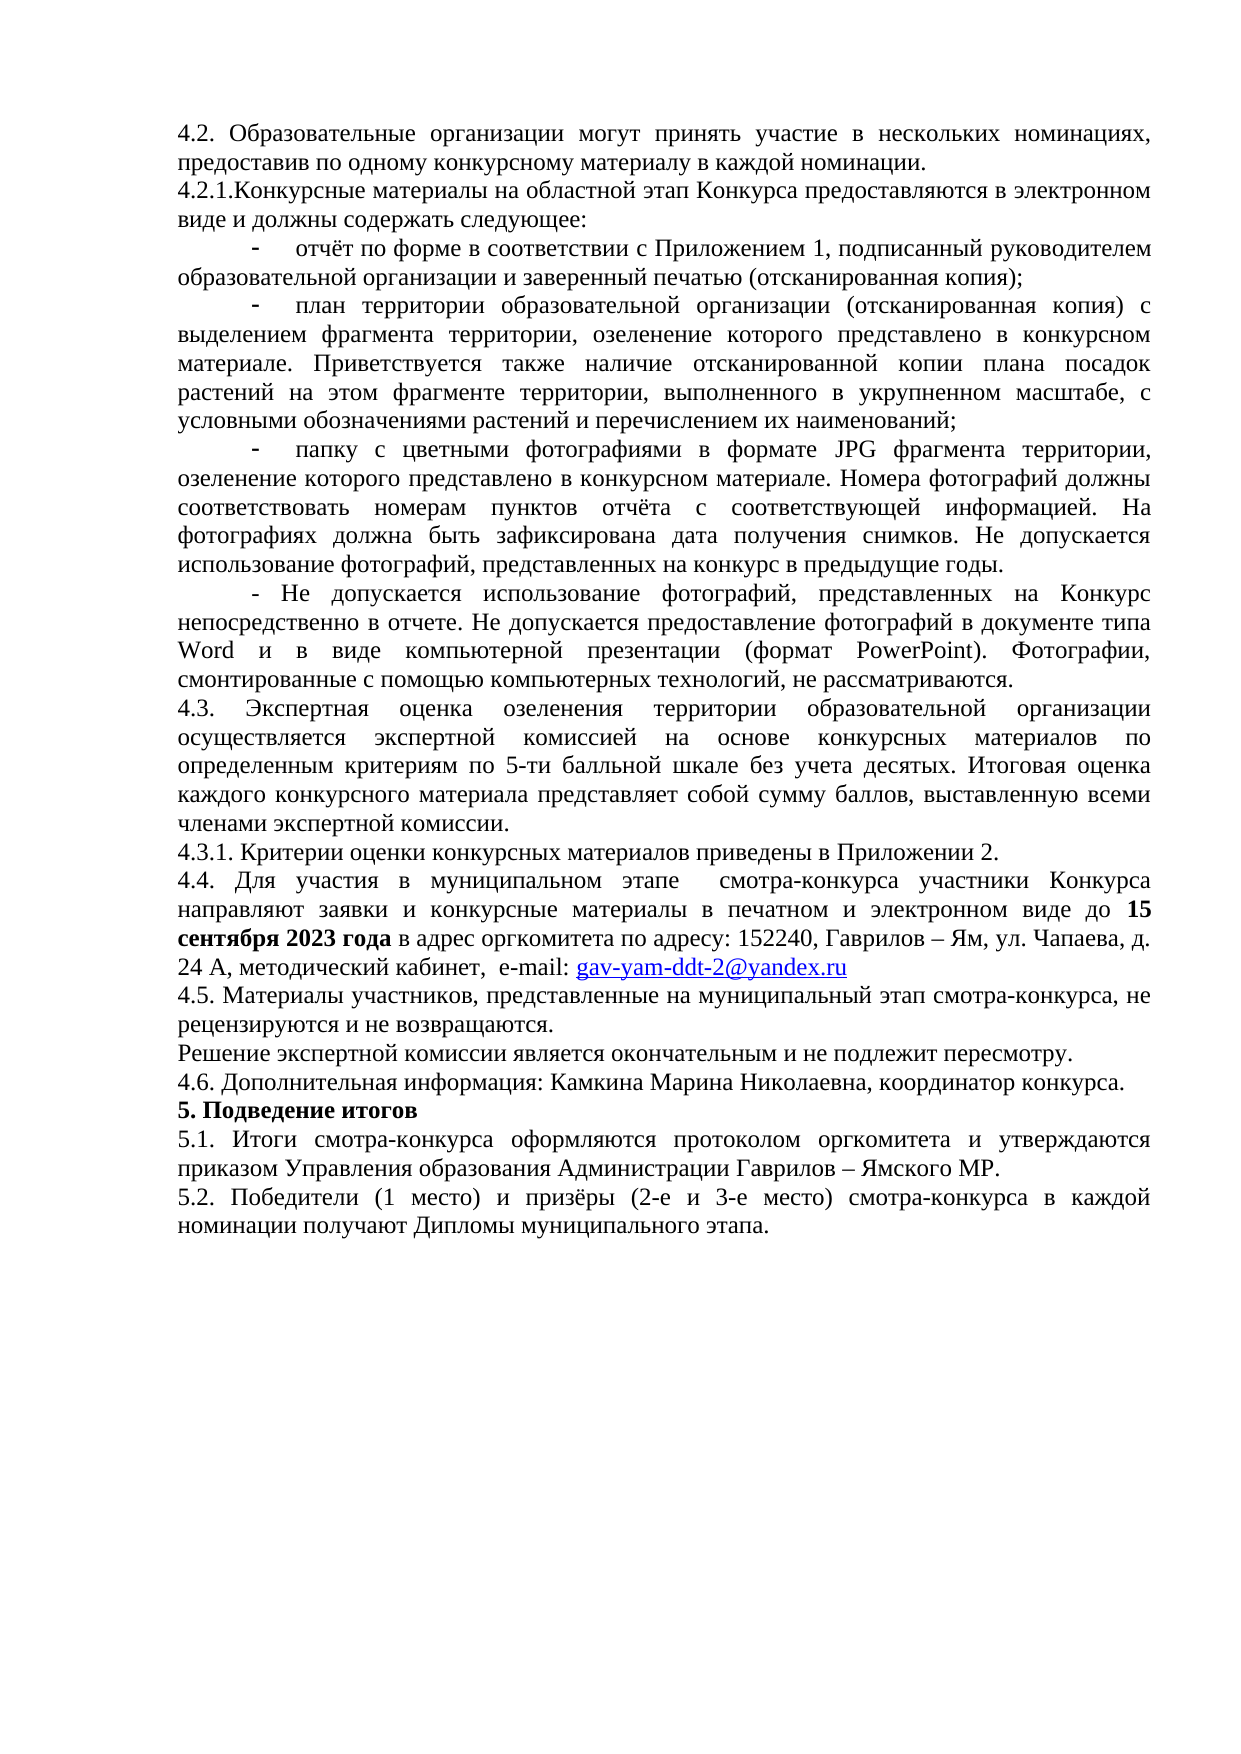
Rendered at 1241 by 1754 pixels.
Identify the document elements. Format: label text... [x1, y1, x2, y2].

list план территории образовательной организации (отсканированная копия) с выделением фрагмента территории, озеленение которого представлено в конкурсном материале. Приветствуется также наличие отсканированной копии плана посадок растений на этом фрагменте территории, выполненного в укрупненном масштабе, с условными обозначениями растений и перечислением их наименований; [177, 291, 1152, 434]
list папку с цветными фотографиями в формате JPG фрагмента территории, озеленение которого представлено в конкурсном материале. Номера фотографий должны соответствовать номерам пунктов отчёта с соответствующей информацией. На фотографиях должна быть зафиксирована дата получения снимков. Не допускается использование фотографий, представленных на конкурс в предыдущие годы. [177, 434, 1152, 578]
text Решение экспертной комиссии является окончательным и не подлежит пересмотру. [177, 1038, 1152, 1067]
text 4.5. Материалы участников, представленные на муниципальный этап смотра-конкурса, не рецензируются и не возвращаются. [177, 981, 1152, 1038]
text 4.6. Дополнительная информация: Камкина Марина Николаевна, координатор конкурса. [177, 1067, 1152, 1096]
text 4.3.1. Критерии оценки конкурсных материалов приведены в Приложении 2. [177, 837, 1152, 866]
text 4.3. Экспертная оценка озеленения территории образовательной организации осуществляется экспертной комиссией на основе конкурсных материалов по определенным критериям по 5-ти балльной шкале без учета десятых. Итоговая оценка каждого конкурсного материала представляет собой сумму баллов, выставленную всеми членами экспертной комиссии. [177, 693, 1152, 837]
text 4.4. Для участия в муниципальном этапе смотра-конкурса участники Конкурса направляют заявки и конкурсные материалы в печатном и электронном виде до 15 сентября 2023 года в адрес оргкомитета по адресу: 152240, Гаврилов – Ям, ул. Чапаева, д. 24 А, методический кабинет, e-mail: gav-yam-ddt-2@yandex.ru [177, 866, 1152, 981]
text 5.1. Итоги смотра-конкурса оформляются протоколом оргкомитета и утверждаются приказом Управления образования Администрации Гаврилов – Ямского МР. [177, 1124, 1152, 1182]
text - Не допускается использование фотографий, представленных на Конкурс непосредственно в отчете. Не допускается предоставление фотографий в документе типа Word и в виде компьютерной презентации (формат PowerPoint). Фотографии, смонтированные с помощью компьютерных технологий, не рассматриваются. [177, 578, 1152, 693]
list отчёт по форме в соответствии с Приложением 1, подписанный руководителем образовательной организации и заверенный печатью (отсканированная копия); [177, 233, 1152, 291]
text 4.2. Образовательные организации могут принять участие в нескольких номинациях, предоставив по одному конкурсному материалу в каждой номинации. [177, 118, 1152, 176]
text 5.2. Победители (1 место) и призёры (2-е и 3-е место) смотра-конкурса в каждой номинации получают Дипломы муниципального этапа. [177, 1182, 1152, 1239]
text 4.2.1.Конкурсные материалы на областной этап Конкурса предоставляются в электронном виде и должны содержать следующее: [177, 176, 1152, 233]
text 5. Подведение итогов [177, 1096, 1152, 1124]
